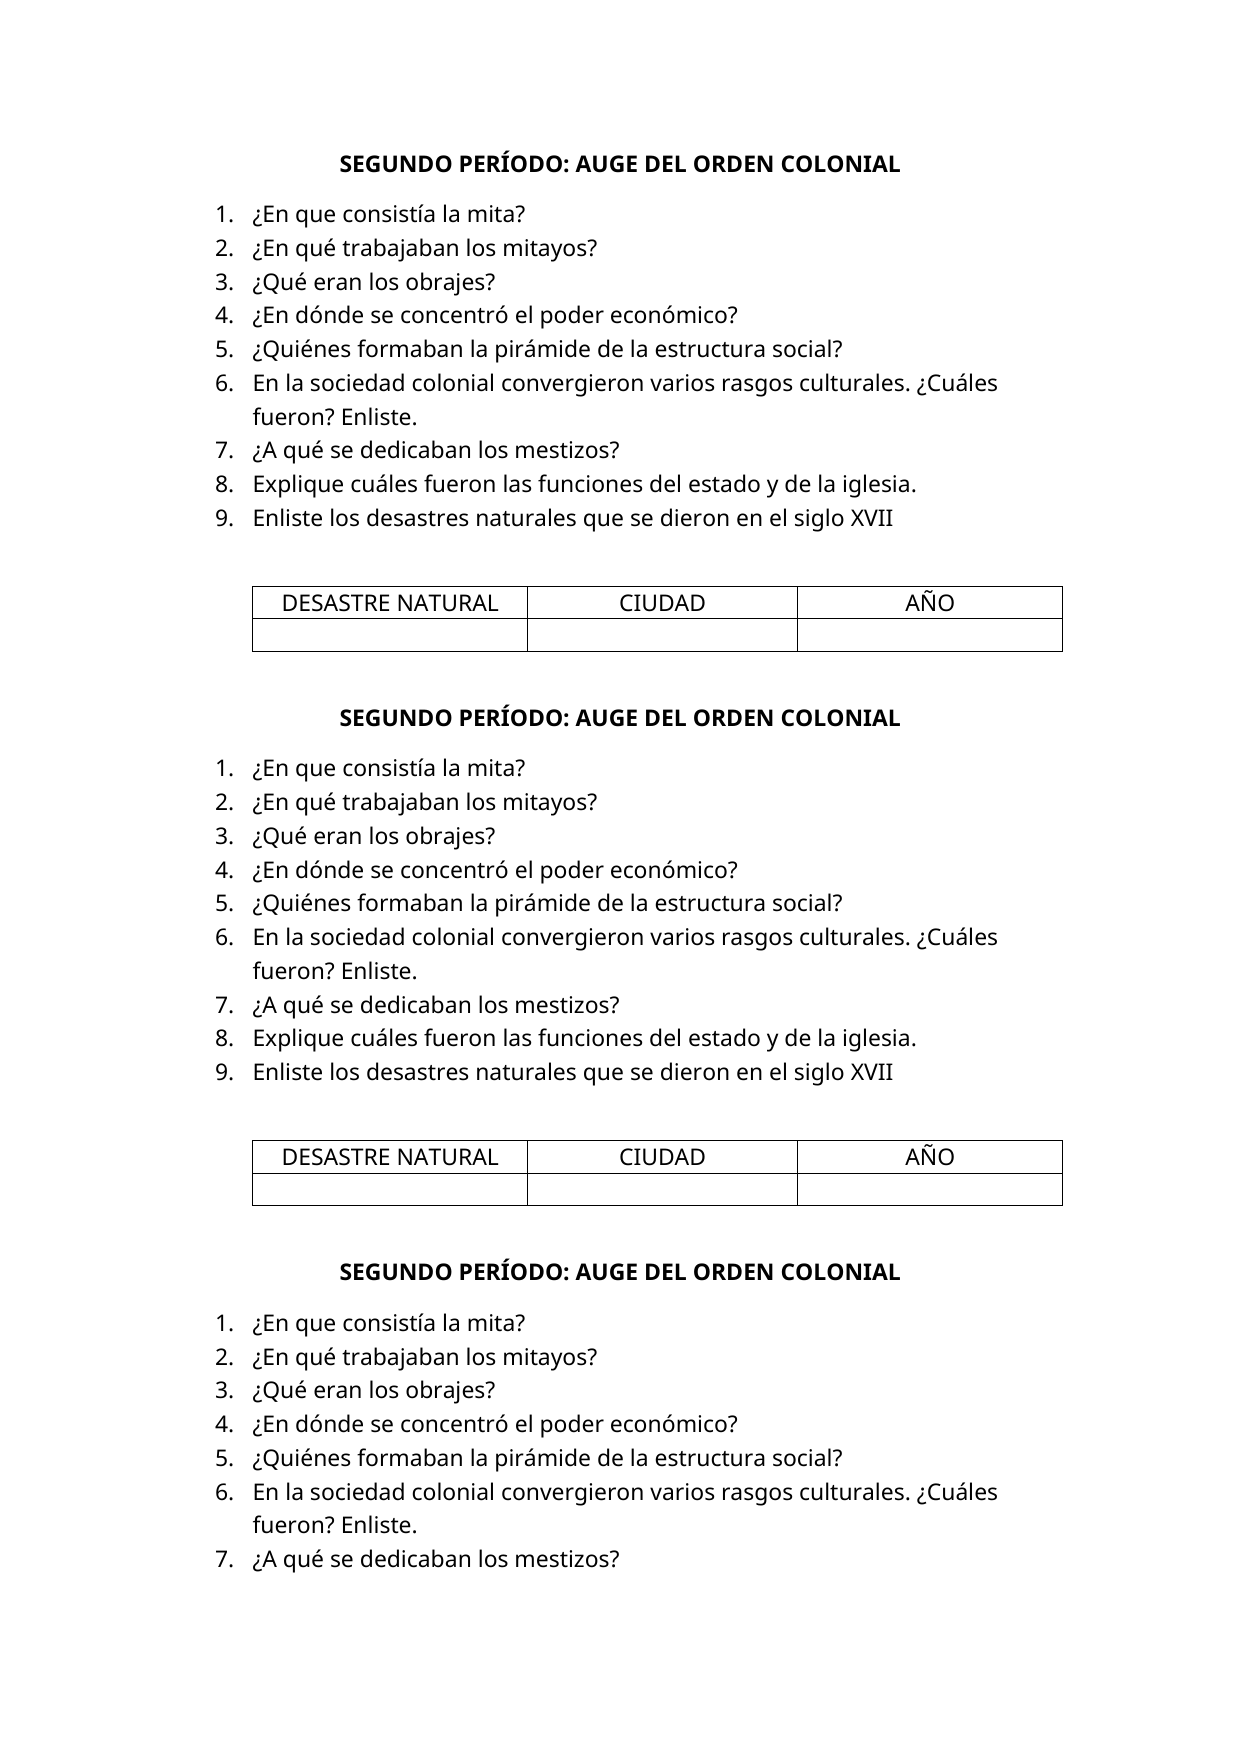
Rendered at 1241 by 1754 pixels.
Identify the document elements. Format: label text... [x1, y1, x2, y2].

list ¿En que consistía la mita? [215, 198, 1063, 229]
text SEGUNDO PERÍODO: AUGE DEL ORDEN COLONIAL [177, 702, 1063, 733]
table_cell [528, 619, 797, 651]
table_header DESASTRE NATURAL [253, 587, 527, 618]
list ¿En dónde se concentró el poder económico? [215, 854, 1063, 885]
list Enliste los desastres naturales que se dieron en el siglo XVII [215, 1056, 1063, 1087]
table_cell [798, 619, 1062, 651]
table_header CIUDAD [528, 587, 797, 618]
text SEGUNDO PERÍODO: AUGE DEL ORDEN COLONIAL [177, 1256, 1063, 1288]
list ¿En qué trabajaban los mitayos? [215, 232, 1063, 263]
list ¿En qué trabajaban los mitayos? [215, 786, 1063, 817]
list ¿A qué se dedicaban los mestizos? [215, 1543, 1063, 1574]
list ¿Quiénes formaban la pirámide de la estructura social? [215, 333, 1063, 364]
list ¿En que consistía la mita? [215, 752, 1063, 784]
table_header AÑO [798, 1141, 1062, 1173]
list ¿Qué eran los obrajes? [215, 266, 1063, 297]
table_cell [253, 1174, 527, 1205]
table_header DESASTRE NATURAL [253, 1141, 527, 1173]
list ¿A qué se dedicaban los mestizos? [215, 989, 1063, 1020]
list ¿Quiénes formaban la pirámide de la estructura social? [215, 1442, 1063, 1473]
list En la sociedad colonial convergieron varios rasgos culturales. ¿Cuáles fueron? Enliste. [215, 367, 1063, 432]
list ¿En qué trabajaban los mitayos? [215, 1341, 1063, 1372]
list ¿A qué se dedicaban los mestizos? [215, 434, 1063, 466]
text SEGUNDO PERÍODO: AUGE DEL ORDEN COLONIAL [177, 148, 1063, 179]
list ¿Qué eran los obrajes? [215, 820, 1063, 851]
table_cell [528, 1174, 797, 1205]
table_header CIUDAD [528, 1141, 797, 1173]
list Explique cuáles fueron las funciones del estado y de la iglesia. [215, 468, 1063, 499]
list En la sociedad colonial convergieron varios rasgos culturales. ¿Cuáles fueron? Enliste. [215, 1476, 1063, 1541]
list ¿En dónde se concentró el poder económico? [215, 1408, 1063, 1439]
list ¿En que consistía la mita? [215, 1307, 1063, 1338]
list En la sociedad colonial convergieron varios rasgos culturales. ¿Cuáles fueron? Enliste. [215, 921, 1063, 986]
list Enliste los desastres naturales que se dieron en el siglo XVII [215, 502, 1063, 533]
table_cell [798, 1174, 1062, 1205]
list Explique cuáles fueron las funciones del estado y de la iglesia. [215, 1022, 1063, 1054]
table_cell [253, 619, 527, 651]
list ¿Qué eran los obrajes? [215, 1374, 1063, 1406]
list ¿En dónde se concentró el poder económico? [215, 299, 1063, 331]
list ¿Quiénes formaban la pirámide de la estructura social? [215, 887, 1063, 919]
table_header AÑO [798, 587, 1062, 618]
